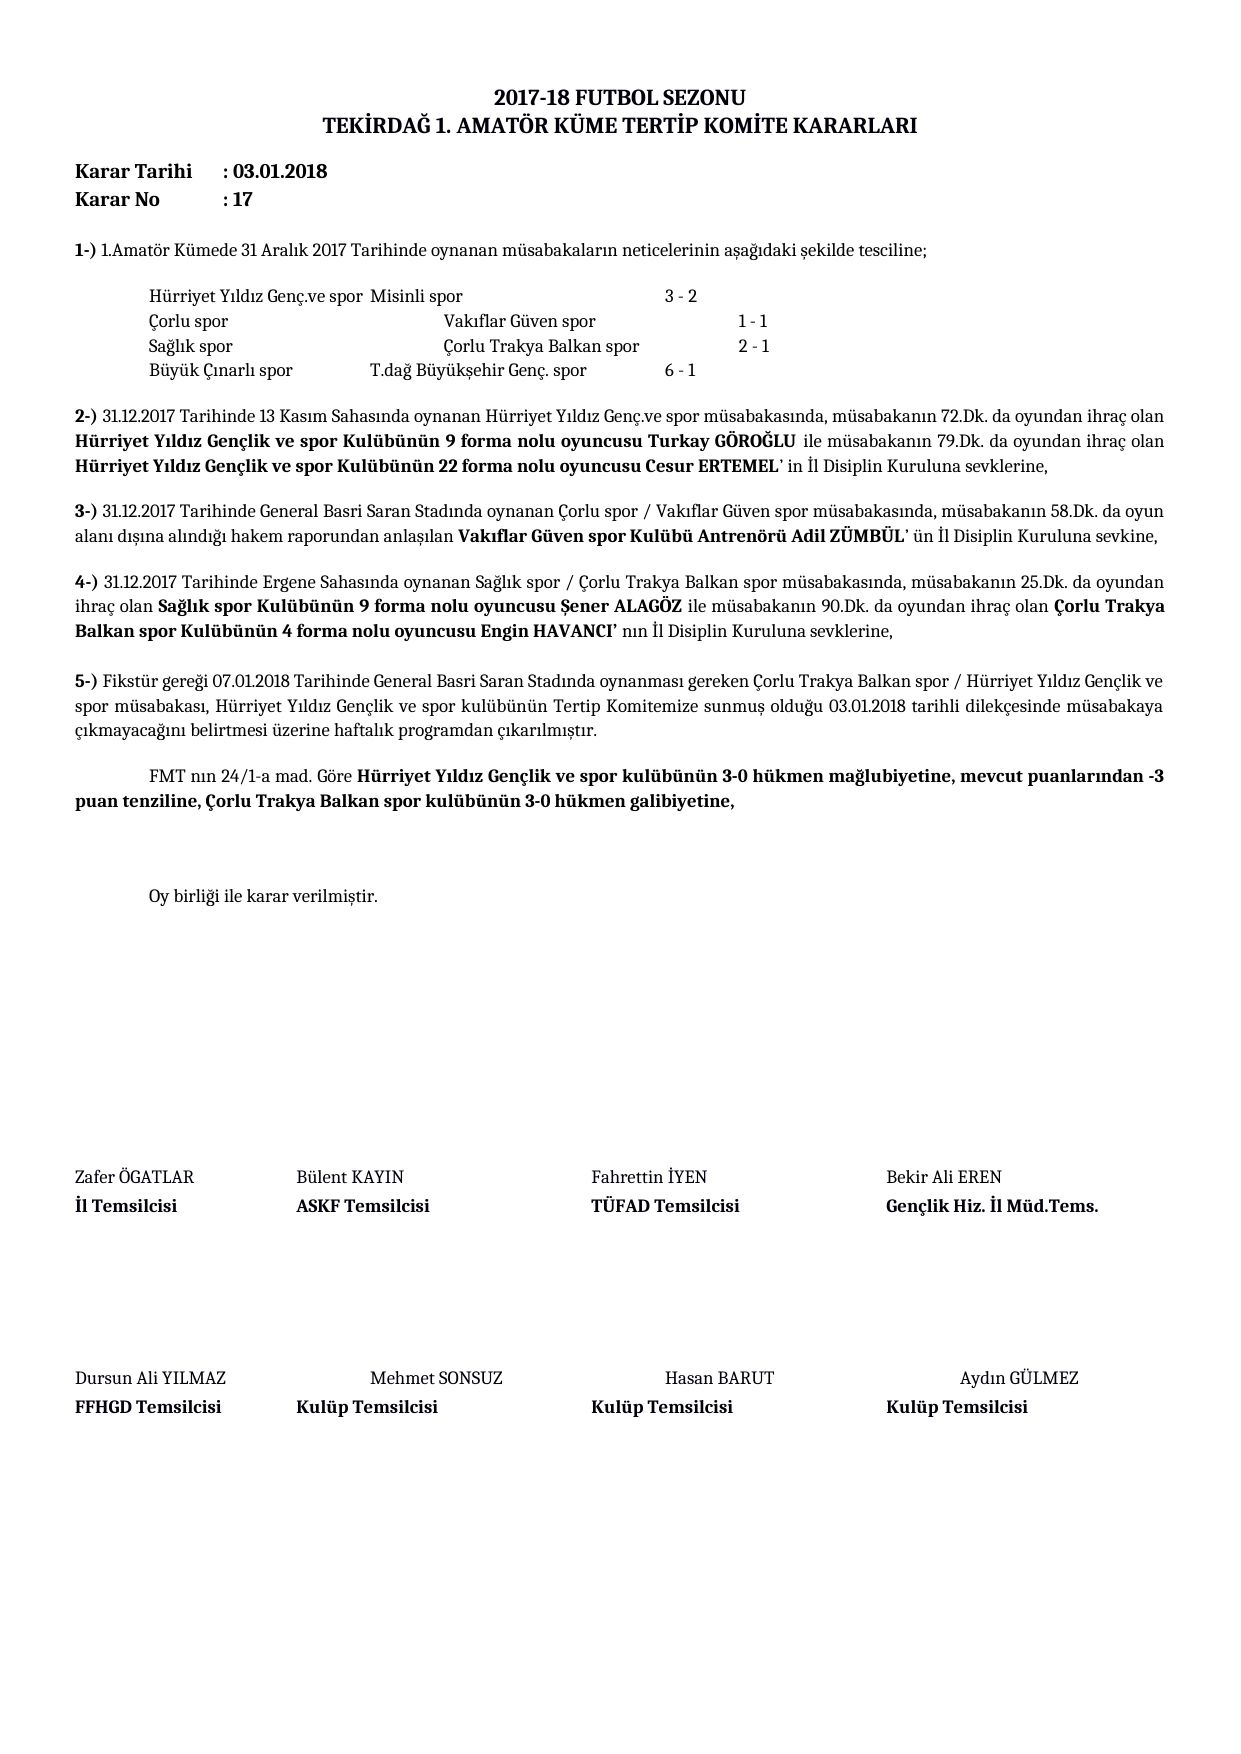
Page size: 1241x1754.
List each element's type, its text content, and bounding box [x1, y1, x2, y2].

text İl Temsilcisi ASKF Temsilcisi TÜFAD Temsilcisi Gençlik Hiz. İl Müd.Tems. [75, 1188, 1165, 1217]
text 1-) 1.Amatör Kümede 31 Aralık 2017 Tarihinde oynanan müsabakaların neticelerinin aşağıdaki şekilde tesciline; [75, 240, 1165, 262]
text 5-) Fikstür gereği 07.01.2018 Tarihinde General Basri Saran Stadında oynanması gereken Çorlu Trakya Balkan spor / Hürriyet Yıldız Gençlik ve spor müsabakası, Hürriyet Yıldız Gençlik ve spor kulübünün Tertip Komitemize sunmuş olduğu 03.01.2018 tarihli dilekçesinde müsabakaya çıkmayacağını belirtmesi üzerine haftalık programdan çıkarılmıştır. [75, 670, 1165, 742]
text TEKİRDAĞ 1. AMATÖR KÜME TERTİP KOMİTE KARARLARI [75, 111, 1165, 139]
text Hürriyet Yıldız Genç.ve spor Misinli spor 3 - 2 [75, 286, 1165, 307]
text 4-) 31.12.2017 Tarihinde Ergene Sahasında oynanan Sağlık spor / Çorlu Trakya Balkan spor müsabakasında, müsabakanın 25.Dk. da oyundan ihraç olan Sağlık spor Kulübünün 9 forma nolu oyuncusu Şener ALAGÖZ ile müsabakanın 90.Dk. da oyundan ihraç olan Çorlu Trakya Balkan spor Kulübünün 4 forma nolu oyuncusu Engin HAVANCI’ nın İl Disiplin Kuruluna sevklerine, [75, 571, 1165, 642]
text Dursun Ali YILMAZ Mehmet SONSUZ Hasan BARUT Aydın GÜLMEZ [75, 1361, 1165, 1389]
text 2017-18 FUTBOL SEZONU [75, 82, 1165, 111]
text Karar Tarihi : 03.01.2018 [75, 160, 1165, 184]
text Sağlık spor Çorlu Trakya Balkan spor 2 - 1 [75, 335, 1165, 357]
text 3-) 31.12.2017 Tarihinde General Basri Saran Stadında oynanan Çorlu spor / Vakıflar Güven spor müsabakasında, müsabakanın 58.Dk. da oyun alanı dışına alındığı hakem raporundan anlaşılan Vakıflar Güven spor Kulübü Antrenörü Adil ZÜMBÜL’ ün İl Disiplin Kuruluna sevkine, [75, 501, 1165, 547]
text FFHGD Temsilcisi Kulüp Temsilcisi Kulüp Temsilcisi Kulüp Temsilcisi [75, 1389, 1165, 1418]
text Çorlu spor Vakıflar Güven spor 1 - 1 [75, 310, 1165, 332]
text Büyük Çınarlı spor T.dağ Büyükşehir Genç. spor 6 - 1 [75, 360, 1165, 382]
text 2-) 31.12.2017 Tarihinde 13 Kasım Sahasında oynanan Hürriyet Yıldız Genç.ve spor müsabakasında, müsabakanın 72.Dk. da oyundan ihraç olan Hürriyet Yıldız Gençlik ve spor Kulübünün 9 forma nolu oyuncusu Turkay GÖROĞLU ile müsabakanın 79.Dk. da oyundan ihraç olan Hürriyet Yıldız Gençlik ve spor Kulübünün 22 forma nolu oyuncusu Cesur ERTEMEL’ in İl Disiplin Kuruluna sevklerine, [75, 406, 1165, 477]
text FMT nın 24/1-a mad. Göre Hürriyet Yıldız Gençlik ve spor kulübünün 3-0 hükmen mağlubiyetine, mevcut puanlarından -3 puan tenziline, Çorlu Trakya Balkan spor kulübünün 3-0 hükmen galibiyetine, [75, 766, 1165, 812]
text Zafer ÖGATLAR Bülent KAYIN Fahrettin İYEN Bekir Ali EREN [75, 1159, 1165, 1188]
text Oy birliği ile karar verilmiştir. [75, 886, 1165, 907]
text Karar No : 17 [75, 188, 1165, 212]
